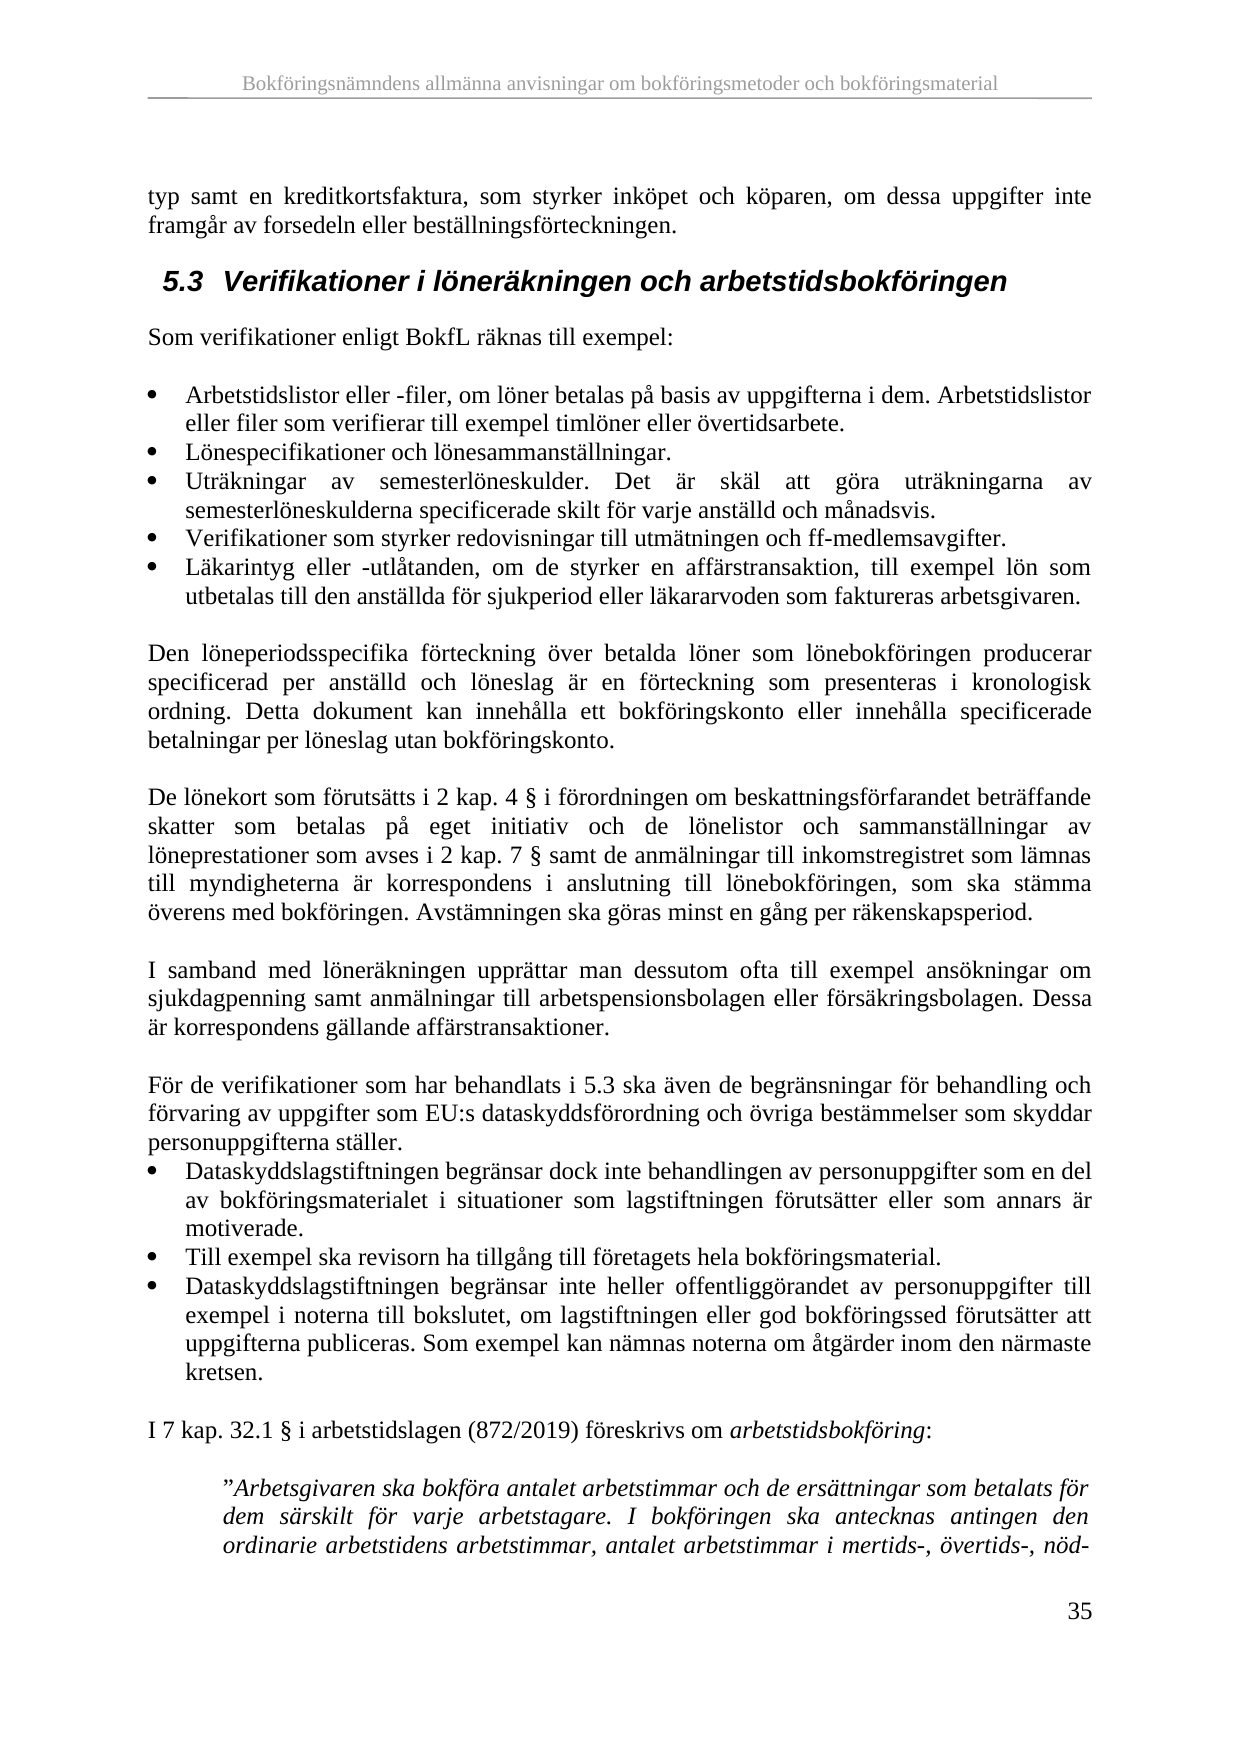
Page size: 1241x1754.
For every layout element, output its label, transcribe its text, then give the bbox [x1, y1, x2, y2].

list Verifikationer som styrker redovisningar till utmätningen och ff-medlemsavgifter. [148, 523, 1092, 552]
list Lönespecifikationer och lönesammanställningar. [148, 437, 1092, 466]
text Den löneperiodsspecifika förteckning över betalda löner som lönebokföringen producerar specificerad per anställd och löneslag är en förteckning som presenteras i kronologisk ordning. Detta dokument kan innehålla ett bokföringskonto eller innehålla specificerade betalningar per löneslag utan bokföringskonto. [148, 638, 1092, 753]
text De lönekort som förutsätts i 2 kap. 4 § i förordningen om beskattningsförfarandet beträffande skatter som betalas på eget initiativ och de lönelistor och sammanställningar av löneprestationer som avses i 2 kap. 7 § samt de anmälningar till inkomstregistret som lämnas till myndigheterna är korrespondens i anslutning till lönebokföringen, som ska stämma överens med bokföringen. Avstämningen ska göras minst en gång per räkenskapsperiod. [148, 782, 1092, 926]
text Som verifikationer enligt BokfL räknas till exempel: [148, 322, 1092, 351]
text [223, 1473, 1092, 1559]
text I 7 kap. 32.1 § i arbetstidslagen (872/2019) föreskrivs om arbetstidsbokföring: [148, 1415, 1092, 1443]
list Till exempel ska revisorn ha tillgång till företagets hela bokföringsmaterial. [148, 1242, 1092, 1271]
subtitle Verifikationer i löneräkningen och arbetstidsbokföringen [162, 264, 1092, 297]
list Uträkningar av semesterlöneskulder. Det är skäl att göra uträkningarna av semesterlöneskulderna specificerade skilt för varje anställd och månadsvis. [148, 466, 1092, 523]
list Dataskyddslagstiftningen begränsar dock inte behandlingen av personuppgifter som en del av bokföringsmaterialet i situationer som lagstiftningen förutsätter eller som annars är motiverade. [148, 1156, 1092, 1242]
list Arbetstidslistor eller -filer, om löner betalas på basis av uppgifterna i dem. Arbetstidslistor eller filer som verifierar till exempel timlöner eller övertidsarbete. [148, 380, 1092, 437]
text I samband med löneräkningen upprättar man dessutom ofta till exempel ansökningar om sjukdagpenning samt anmälningar till arbetspensionsbolagen eller försäkringsbolagen. Dessa är korrespondens gällande affärstransaktioner. [148, 955, 1092, 1041]
text För de verifikationer som har behandlats i 5.3 ska även de begränsningar för behandling och förvaring av uppgifter som EU:s dataskyddsförordning och övriga bestämmelser som skyddar personuppgifterna ställer. [148, 1070, 1092, 1156]
list Dataskyddslagstiftningen begränsar inte heller offentliggörandet av personuppgifter till exempel i noterna till bokslutet, om lagstiftningen eller god bokföringssed förutsätter att uppgifterna publiceras. Som exempel kan nämnas noterna om åtgärder inom den närmaste kretsen. [148, 1271, 1092, 1386]
list Läkarintyg eller -utlåtanden, om de styrker en affärstransaktion, till exempel lön som utbetalas till den anställda för sjukperiod eller läkararvoden som faktureras arbetsgivaren. [148, 552, 1092, 610]
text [148, 181, 1092, 239]
